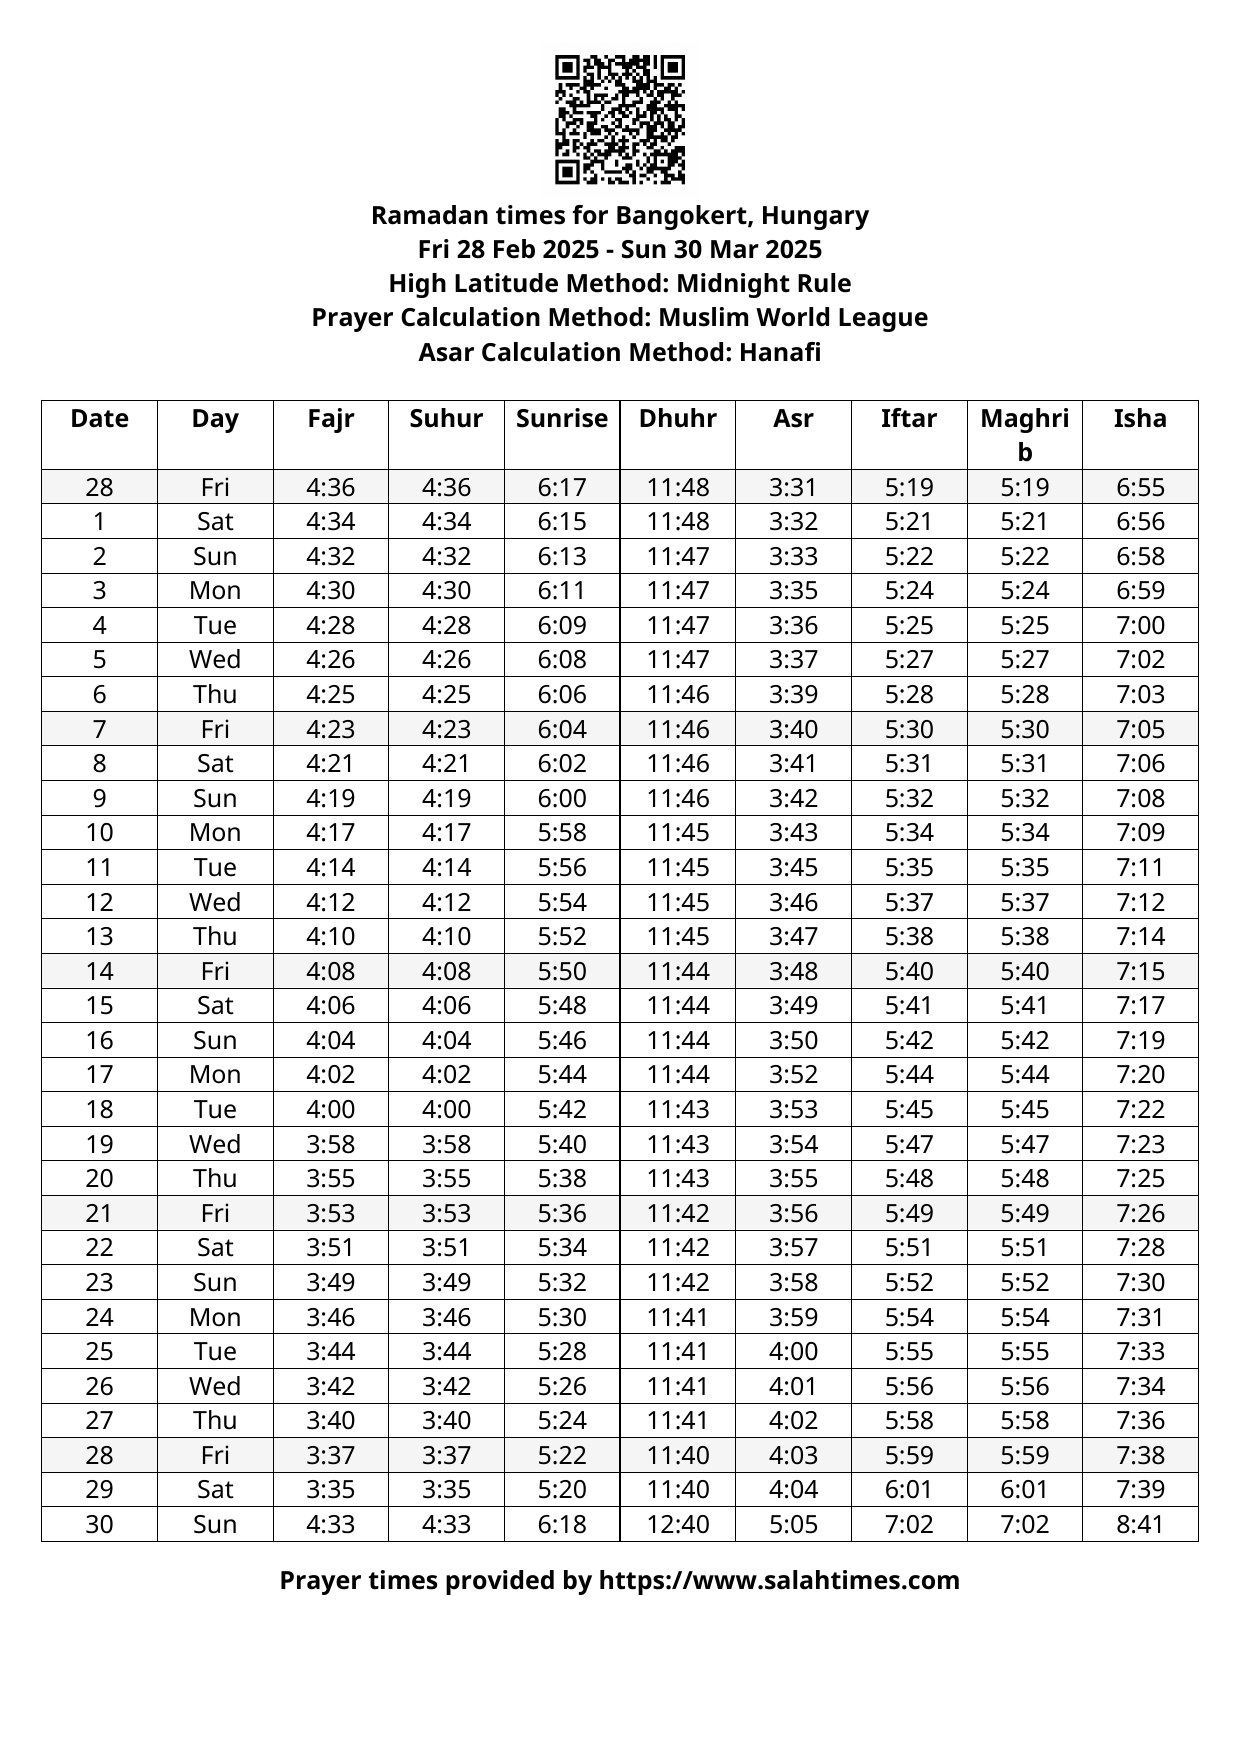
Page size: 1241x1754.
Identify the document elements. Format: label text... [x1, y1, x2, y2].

table_cell 6:01 [852, 1473, 967, 1506]
table_cell 11:46 [621, 677, 735, 711]
table_cell 5:48 [968, 1161, 1082, 1195]
table_cell 5:24 [505, 1404, 619, 1437]
text Ramadan times for Bangokert, Hungary [42, 198, 1198, 232]
picture [542, 41, 699, 198]
table_cell 3:49 [274, 1265, 388, 1299]
table_cell 7:15 [1083, 954, 1198, 987]
table_cell 4:26 [274, 643, 388, 676]
table_cell 11:43 [621, 1161, 735, 1195]
table_cell 28 [42, 470, 157, 503]
table_cell 3:31 [736, 470, 851, 503]
table_cell 3:58 [389, 1127, 504, 1160]
table_cell 3:54 [736, 1127, 851, 1160]
table_cell 4:36 [274, 470, 388, 503]
table_header Day [158, 401, 273, 469]
table_cell 3:45 [736, 850, 851, 884]
table_cell Thu [158, 1404, 273, 1437]
table_cell Sun [158, 1265, 273, 1299]
table_cell 5:45 [968, 1092, 1082, 1126]
table_cell 5:24 [852, 574, 967, 607]
table_cell Sat [158, 1473, 273, 1506]
table_cell 5:38 [852, 919, 967, 953]
table_cell 5:35 [852, 850, 967, 884]
table_cell 5:48 [852, 1161, 967, 1195]
text Asar Calculation Method: Hanafi [42, 334, 1198, 368]
table_cell 11 [42, 850, 157, 884]
table_cell 7:30 [1083, 1265, 1198, 1299]
table_cell 5:52 [505, 919, 619, 953]
table_cell 4:30 [274, 574, 388, 607]
table_cell 11:45 [621, 885, 735, 918]
table_cell Sun [158, 539, 273, 572]
table_cell 6:15 [505, 504, 619, 538]
table_cell 11:41 [621, 1369, 735, 1402]
table_cell 2 [42, 539, 157, 572]
table_cell 6:59 [1083, 574, 1198, 607]
table_cell 5:05 [736, 1507, 851, 1541]
table_cell 7:36 [1083, 1404, 1198, 1437]
table_cell 3:57 [736, 1231, 851, 1264]
table_cell Mon [158, 816, 273, 849]
table_header Iftar [852, 401, 967, 469]
table_cell 7 [42, 712, 157, 745]
table_cell 15 [42, 989, 157, 1022]
table_cell 5:30 [968, 712, 1082, 745]
table_cell Tue [158, 1092, 273, 1126]
table_cell Sun [158, 781, 273, 814]
table_cell 11:42 [621, 1196, 735, 1229]
table_cell 7:26 [1083, 1196, 1198, 1229]
table_cell 6:56 [1083, 504, 1198, 538]
table_cell 5:59 [852, 1438, 967, 1472]
table_cell 5:34 [852, 816, 967, 849]
table_cell 4:25 [274, 677, 388, 711]
table_cell Thu [158, 677, 273, 711]
table_cell 4:08 [274, 954, 388, 987]
table_cell 3:39 [736, 677, 851, 711]
table_cell 5:56 [968, 1369, 1082, 1402]
table_cell 5:47 [968, 1127, 1082, 1160]
table_cell 5:30 [505, 1300, 619, 1333]
table_cell 8:41 [1083, 1507, 1198, 1541]
table_cell 5:37 [968, 885, 1082, 918]
table_cell 4:23 [274, 712, 388, 745]
table_cell Wed [158, 643, 273, 676]
table_cell 4:04 [389, 1023, 504, 1057]
table_cell 4:21 [274, 746, 388, 780]
table_cell 3:41 [736, 746, 851, 780]
table_cell 5:45 [852, 1092, 967, 1126]
table_cell 4:02 [736, 1404, 851, 1437]
table_cell 5:34 [968, 816, 1082, 849]
table_cell 3:42 [274, 1369, 388, 1402]
table_header Sunrise [505, 401, 619, 469]
table_cell 14 [42, 954, 157, 987]
table_cell 7:12 [1083, 885, 1198, 918]
table_header Isha [1083, 401, 1198, 469]
table_cell Sat [158, 746, 273, 780]
table_cell 4:23 [389, 712, 504, 745]
table_cell 5:42 [505, 1092, 619, 1126]
table_cell 5:54 [852, 1300, 967, 1333]
table_cell 11:48 [621, 504, 735, 538]
table_cell 5:21 [852, 504, 967, 538]
table_cell 4:17 [274, 816, 388, 849]
table_cell 3:56 [736, 1196, 851, 1229]
table_cell Fri [158, 470, 273, 503]
table_cell 5:25 [852, 608, 967, 642]
table_cell 3:50 [736, 1023, 851, 1057]
table_cell 5:36 [505, 1196, 619, 1229]
table_cell 3:59 [736, 1300, 851, 1333]
table_cell 3:53 [274, 1196, 388, 1229]
table_cell 3:49 [389, 1265, 504, 1299]
table_cell 22 [42, 1231, 157, 1264]
table_cell 4 [42, 608, 157, 642]
table_cell 3:55 [736, 1161, 851, 1195]
table_cell 7:31 [1083, 1300, 1198, 1333]
table_cell 9 [42, 781, 157, 814]
table_cell 11:42 [621, 1265, 735, 1299]
table_cell 5:22 [852, 539, 967, 572]
table_cell 23 [42, 1265, 157, 1299]
table_cell 4:10 [274, 919, 388, 953]
table_cell 5:31 [852, 746, 967, 780]
table_cell Sat [158, 989, 273, 1022]
table_cell 5:25 [968, 608, 1082, 642]
table_cell 4:21 [389, 746, 504, 780]
table_cell 7:23 [1083, 1127, 1198, 1160]
table_cell 5:41 [852, 989, 967, 1022]
table_cell 4:10 [389, 919, 504, 953]
table_cell 4:19 [389, 781, 504, 814]
table_cell 11:47 [621, 574, 735, 607]
table_cell 3:40 [736, 712, 851, 745]
table_cell 11:45 [621, 919, 735, 953]
table_header Asr [736, 401, 851, 469]
table_cell 11:41 [621, 1404, 735, 1437]
table_cell 4:06 [274, 989, 388, 1022]
table_cell 11:47 [621, 608, 735, 642]
table_cell 3:46 [736, 885, 851, 918]
table_cell 7:33 [1083, 1334, 1198, 1368]
table_cell 5:22 [505, 1438, 619, 1472]
table_cell 5:44 [968, 1058, 1082, 1091]
table_cell 3:58 [736, 1265, 851, 1299]
table_cell 3:40 [274, 1404, 388, 1437]
table_cell 7:08 [1083, 781, 1198, 814]
table_cell 3:55 [389, 1161, 504, 1195]
table_cell 4:32 [274, 539, 388, 572]
table_cell 28 [42, 1438, 157, 1472]
table_cell 5:21 [968, 504, 1082, 538]
table_cell 4:19 [274, 781, 388, 814]
table_cell 3:46 [274, 1300, 388, 1333]
table_cell 11:46 [621, 712, 735, 745]
table_cell 5:52 [852, 1265, 967, 1299]
table_cell 5:27 [968, 643, 1082, 676]
table_cell 4:17 [389, 816, 504, 849]
table_cell 5 [42, 643, 157, 676]
table_cell 7:02 [852, 1507, 967, 1541]
table_cell 3:58 [274, 1127, 388, 1160]
table_cell 3:35 [736, 574, 851, 607]
table_cell 5:34 [505, 1231, 619, 1264]
table_cell Thu [158, 919, 273, 953]
table_cell 7:05 [1083, 712, 1198, 745]
table_cell 5:55 [968, 1334, 1082, 1368]
table_cell 4:33 [274, 1507, 388, 1541]
table_cell 7:25 [1083, 1161, 1198, 1195]
table_cell 11:40 [621, 1473, 735, 1506]
table_cell 6:17 [505, 470, 619, 503]
table_cell Sat [158, 504, 273, 538]
table_cell 5:35 [968, 850, 1082, 884]
table_cell 7:17 [1083, 989, 1198, 1022]
table_cell 4:02 [274, 1058, 388, 1091]
table_cell 3:49 [736, 989, 851, 1022]
table_cell 5:54 [505, 885, 619, 918]
table_cell Sun [158, 1507, 273, 1541]
table_header Dhuhr [621, 401, 735, 469]
table_cell Mon [158, 1300, 273, 1333]
table_header Suhur [389, 401, 504, 469]
table_cell 7:19 [1083, 1023, 1198, 1057]
table_cell 5:22 [968, 539, 1082, 572]
table_cell 3:43 [736, 816, 851, 849]
table_cell 4:08 [389, 954, 504, 987]
table_cell 4:28 [389, 608, 504, 642]
table_cell 4:03 [736, 1438, 851, 1472]
table_cell 5:38 [505, 1161, 619, 1195]
table_cell 5:49 [852, 1196, 967, 1229]
table_header Maghrib [968, 401, 1082, 469]
table_cell 3:44 [389, 1334, 504, 1368]
table_cell 11:46 [621, 781, 735, 814]
table_cell 11:41 [621, 1334, 735, 1368]
table_cell 11:44 [621, 1058, 735, 1091]
table_cell 5:32 [505, 1265, 619, 1299]
table_cell 11:48 [621, 470, 735, 503]
table_cell 20 [42, 1161, 157, 1195]
table_cell 5:40 [852, 954, 967, 987]
table_cell Fri [158, 1438, 273, 1472]
table_cell 5:19 [968, 470, 1082, 503]
table_cell 25 [42, 1334, 157, 1368]
table_cell 5:47 [852, 1127, 967, 1160]
text Fri 28 Feb 2025 - Sun 30 Mar 2025 [42, 232, 1198, 266]
table_cell 3:44 [274, 1334, 388, 1368]
table_cell 7:14 [1083, 919, 1198, 953]
table_cell 12 [42, 885, 157, 918]
table_cell 11:45 [621, 850, 735, 884]
text Prayer Calculation Method: Muslim World League [42, 300, 1198, 334]
table_cell 3:48 [736, 954, 851, 987]
table_cell 7:06 [1083, 746, 1198, 780]
table_cell 6:11 [505, 574, 619, 607]
table_cell 5:30 [852, 712, 967, 745]
table_cell 4:02 [389, 1058, 504, 1091]
table_cell 7:20 [1083, 1058, 1198, 1091]
table_cell 11:40 [621, 1438, 735, 1472]
table_cell 10 [42, 816, 157, 849]
table_cell 4:30 [389, 574, 504, 607]
table_cell Sat [158, 1231, 273, 1264]
table_cell 7:02 [1083, 643, 1198, 676]
table_cell Thu [158, 1161, 273, 1195]
table_cell 11:46 [621, 746, 735, 780]
table_cell 3:51 [389, 1231, 504, 1264]
table_cell 4:00 [274, 1092, 388, 1126]
table_cell 11:43 [621, 1092, 735, 1126]
table_cell 4:33 [389, 1507, 504, 1541]
table_cell 6:55 [1083, 470, 1198, 503]
table_cell 18 [42, 1092, 157, 1126]
table_cell 24 [42, 1300, 157, 1333]
table_cell 3:51 [274, 1231, 388, 1264]
table_cell 5:51 [852, 1231, 967, 1264]
table_cell 3 [42, 574, 157, 607]
table_cell 5:19 [852, 470, 967, 503]
table_cell 6:18 [505, 1507, 619, 1541]
table_cell 26 [42, 1369, 157, 1402]
table_cell 5:40 [505, 1127, 619, 1160]
table_cell 5:56 [852, 1369, 967, 1402]
table_cell 3:53 [389, 1196, 504, 1229]
table_cell 3:55 [274, 1161, 388, 1195]
table_cell 5:41 [968, 989, 1082, 1022]
table_cell 11:45 [621, 816, 735, 849]
table_cell Mon [158, 574, 273, 607]
table_cell 6 [42, 677, 157, 711]
table_cell 7:28 [1083, 1231, 1198, 1264]
table_cell 12:40 [621, 1507, 735, 1541]
table_cell 4:12 [274, 885, 388, 918]
table_cell 17 [42, 1058, 157, 1091]
table_cell 3:36 [736, 608, 851, 642]
table_cell 11:42 [621, 1231, 735, 1264]
table_cell 5:51 [968, 1231, 1082, 1264]
table_cell 5:42 [968, 1023, 1082, 1057]
table_cell 5:59 [968, 1438, 1082, 1472]
table_cell 6:08 [505, 643, 619, 676]
table_cell 3:40 [389, 1404, 504, 1437]
table_cell 3:37 [736, 643, 851, 676]
table_cell 5:42 [852, 1023, 967, 1057]
table_cell 3:53 [736, 1092, 851, 1126]
table_cell 3:46 [389, 1300, 504, 1333]
table_cell 5:44 [852, 1058, 967, 1091]
table_cell 6:04 [505, 712, 619, 745]
table_cell 4:04 [274, 1023, 388, 1057]
table_cell Fri [158, 712, 273, 745]
table_cell 7:03 [1083, 677, 1198, 711]
table_cell 3:37 [274, 1438, 388, 1472]
table_cell 5:55 [852, 1334, 967, 1368]
table_cell 3:42 [736, 781, 851, 814]
table_cell 4:14 [389, 850, 504, 884]
table_cell 11:41 [621, 1300, 735, 1333]
table_cell 4:00 [389, 1092, 504, 1126]
table_cell 7:39 [1083, 1473, 1198, 1506]
table_cell Wed [158, 885, 273, 918]
table_cell Mon [158, 1058, 273, 1091]
table_cell 5:38 [968, 919, 1082, 953]
table_cell 5:24 [968, 574, 1082, 607]
table_cell 5:56 [505, 850, 619, 884]
table_cell 30 [42, 1507, 157, 1541]
table_cell Fri [158, 954, 273, 987]
table_cell 5:37 [852, 885, 967, 918]
table_header Date [42, 401, 157, 469]
table_cell Fri [158, 1196, 273, 1229]
table_cell 5:40 [968, 954, 1082, 987]
table_cell 4:12 [389, 885, 504, 918]
table_cell 5:58 [505, 816, 619, 849]
table_cell 16 [42, 1023, 157, 1057]
table_cell 5:31 [968, 746, 1082, 780]
table_cell 7:00 [1083, 608, 1198, 642]
table_cell 7:22 [1083, 1092, 1198, 1126]
table_cell 5:44 [505, 1058, 619, 1091]
table_cell 7:02 [968, 1507, 1082, 1541]
table_cell Wed [158, 1369, 273, 1402]
table_cell 1 [42, 504, 157, 538]
table_cell 3:35 [389, 1473, 504, 1506]
table_cell 5:52 [968, 1265, 1082, 1299]
table_cell 7:11 [1083, 850, 1198, 884]
table_cell 5:46 [505, 1023, 619, 1057]
table_cell 4:34 [389, 504, 504, 538]
table_cell 27 [42, 1404, 157, 1437]
table_cell 5:58 [852, 1404, 967, 1437]
table_cell Tue [158, 850, 273, 884]
table_cell 11:43 [621, 1127, 735, 1160]
table_cell Wed [158, 1127, 273, 1160]
table_cell 29 [42, 1473, 157, 1506]
table_cell 4:00 [736, 1334, 851, 1368]
table_cell 4:14 [274, 850, 388, 884]
table_cell 4:04 [736, 1473, 851, 1506]
table_cell 11:47 [621, 539, 735, 572]
table_cell 7:34 [1083, 1369, 1198, 1402]
table_cell 5:32 [968, 781, 1082, 814]
table_cell 4:26 [389, 643, 504, 676]
table_cell 6:09 [505, 608, 619, 642]
table_cell 6:00 [505, 781, 619, 814]
table_cell 5:54 [968, 1300, 1082, 1333]
table_cell 5:20 [505, 1473, 619, 1506]
table_cell 5:58 [968, 1404, 1082, 1437]
table_cell 3:52 [736, 1058, 851, 1091]
table_cell 21 [42, 1196, 157, 1229]
table_cell 7:38 [1083, 1438, 1198, 1472]
table_cell Tue [158, 1334, 273, 1368]
table_cell 5:26 [505, 1369, 619, 1402]
table_cell 4:25 [389, 677, 504, 711]
table_cell 6:01 [968, 1473, 1082, 1506]
table_cell 4:28 [274, 608, 388, 642]
table_cell 3:42 [389, 1369, 504, 1402]
table_cell 5:28 [505, 1334, 619, 1368]
table_cell 11:44 [621, 989, 735, 1022]
table_cell 5:28 [968, 677, 1082, 711]
table_cell 3:37 [389, 1438, 504, 1472]
table_cell 5:32 [852, 781, 967, 814]
table_cell 5:50 [505, 954, 619, 987]
table_cell 11:44 [621, 954, 735, 987]
table_cell Sun [158, 1023, 273, 1057]
table_cell 4:36 [389, 470, 504, 503]
table_cell 4:01 [736, 1369, 851, 1402]
table_cell Tue [158, 608, 273, 642]
text High Latitude Method: Midnight Rule [42, 266, 1198, 300]
table_cell 5:28 [852, 677, 967, 711]
table_cell 6:13 [505, 539, 619, 572]
table_cell 4:34 [274, 504, 388, 538]
table_cell 5:48 [505, 989, 619, 1022]
table_header Fajr [274, 401, 388, 469]
table_cell 4:32 [389, 539, 504, 572]
table_cell 3:33 [736, 539, 851, 572]
table_cell 4:06 [389, 989, 504, 1022]
table_cell 5:27 [852, 643, 967, 676]
table_cell 6:02 [505, 746, 619, 780]
table_cell 13 [42, 919, 157, 953]
table_cell 6:06 [505, 677, 619, 711]
text Prayer times provided by https://www.salahtimes.com [42, 1563, 1198, 1597]
table_cell 5:49 [968, 1196, 1082, 1229]
table_cell 11:47 [621, 643, 735, 676]
table_cell 3:47 [736, 919, 851, 953]
table_cell 11:44 [621, 1023, 735, 1057]
table_cell 3:35 [274, 1473, 388, 1506]
table_cell 6:58 [1083, 539, 1198, 572]
table_cell 7:09 [1083, 816, 1198, 849]
table_cell 8 [42, 746, 157, 780]
table_cell 19 [42, 1127, 157, 1160]
table_cell 3:32 [736, 504, 851, 538]
